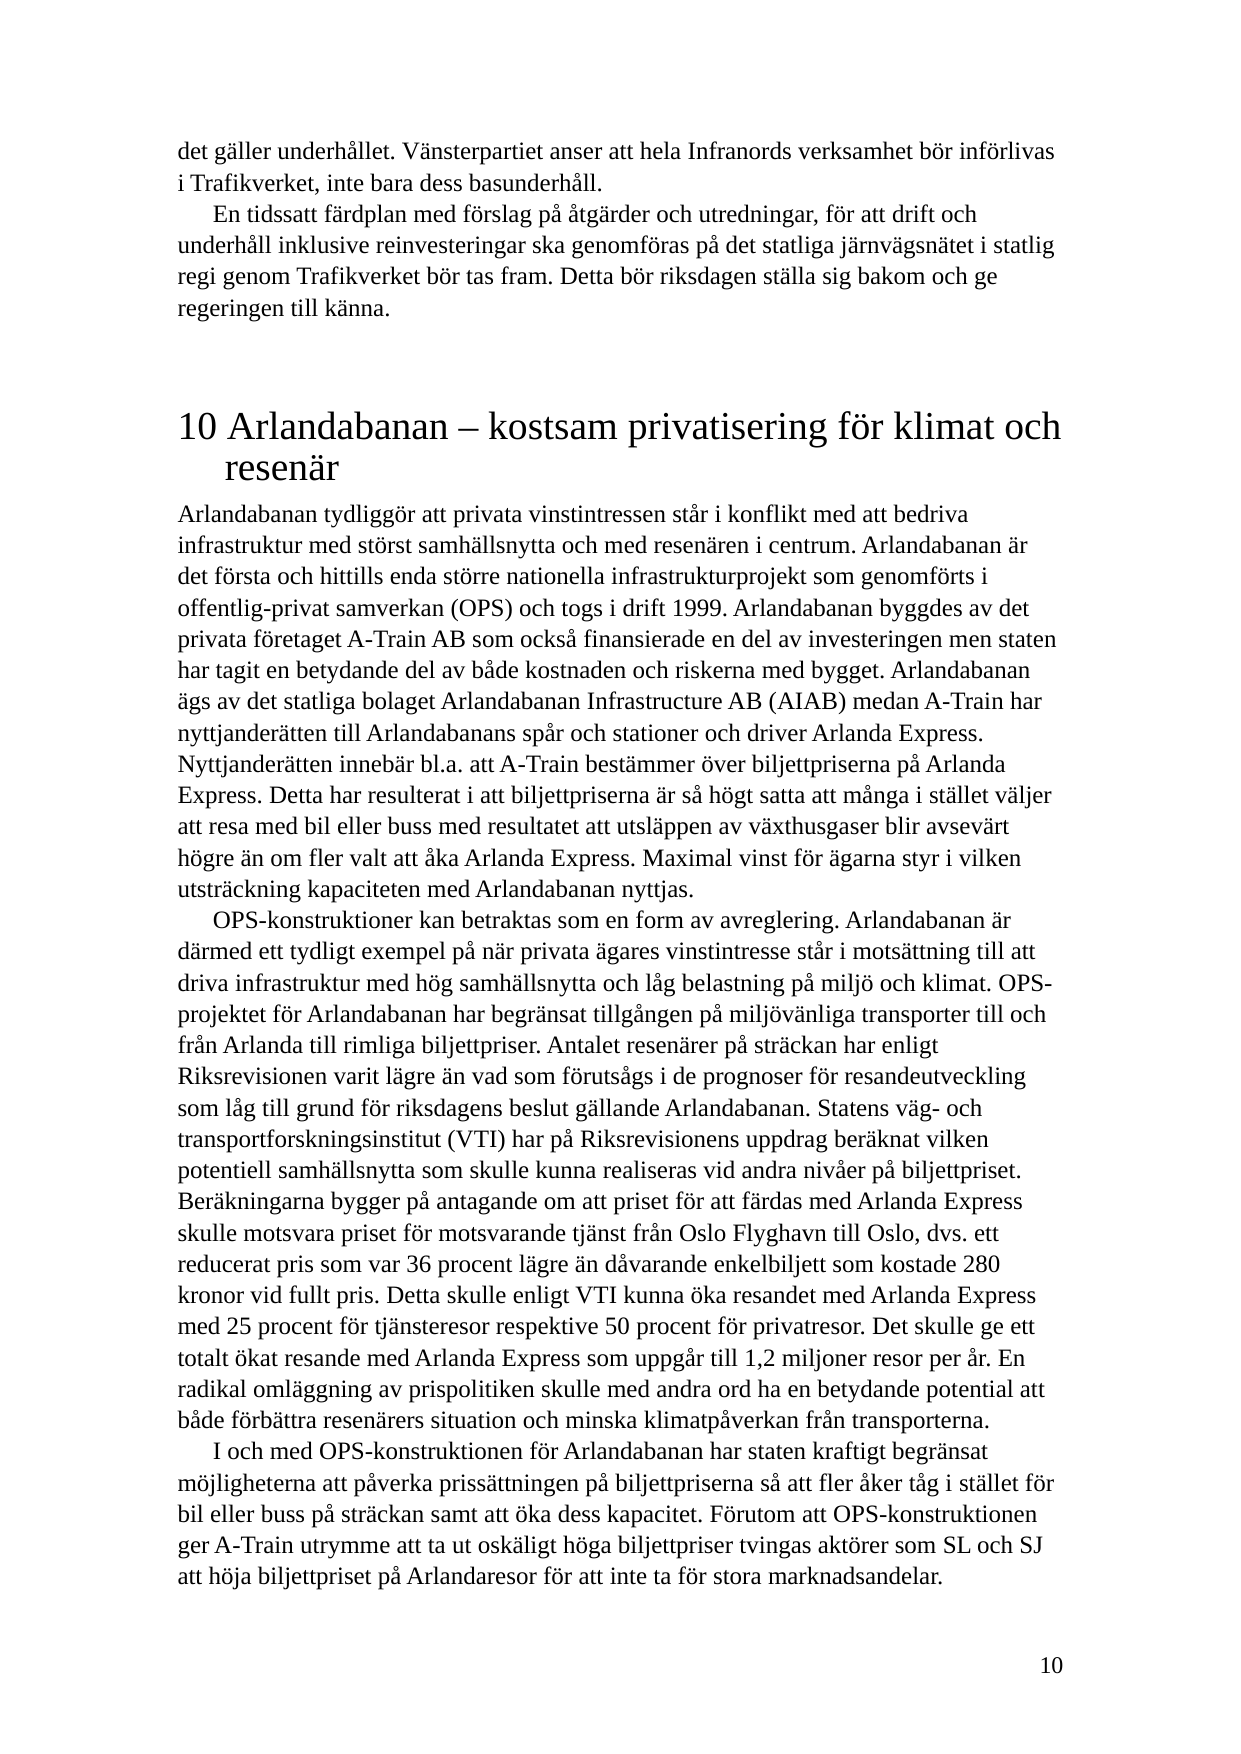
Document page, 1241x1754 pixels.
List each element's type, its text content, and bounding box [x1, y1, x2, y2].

text I och med OPS-konstruktionen för Arlandabanan har staten kraftigt begränsat möjligheterna att påverka prissättningen på biljettpriserna så att fler åker tåg i stället för bil eller buss på sträckan samt att öka dess kapacitet. Förutom att OPS-konstruktionen ger A-Train utrymme att ta ut oskäligt höga biljettpriser tvingas aktörer som SL och SJ att höja biljettpriset på Arlandaresor för att inte ta för stora marknadsandelar. [177, 1434, 1063, 1590]
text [177, 134, 1063, 196]
text OPS-konstruktioner kan betraktas som en form av avreglering. Arlandabanan är därmed ett tydligt exempel på när privata ägares vinstintresse står i motsättning till att driva infrastruktur med hög samhällsnytta och låg belastning på miljö och klimat. OPS-projektet för Arlandabanan har begränsat tillgången på miljövänliga transporter till och från Arlanda till rimliga biljettpriser. Antalet resenärer på sträckan har enligt Riksrevisionen varit lägre än vad som förutsågs i de prognoser för resandeutveckling som låg till grund för riksdagens beslut gällande Arlandabanan. Statens väg- och transportforskningsinstitut (VTI) har på Riksrevisionens uppdrag beräknat vilken potentiell samhällsnytta som skulle kunna realiseras vid andra nivåer på biljettpriset. Beräkningarna bygger på antagande om att priset för att färdas med Arlanda Express skulle motsvara priset för motsvarande tjänst från Oslo Flyghavn till Oslo, dvs. ett reducerat pris som var 36 procent lägre än dåvarande enkelbiljett som kostade 280 kronor vid fullt pris. Detta skulle enligt VTI kunna öka resandet med Arlanda Express med 25 procent för tjänsteresor respektive 50 procent för privatresor. Det skulle ge ett totalt ökat resande med Arlanda Express som uppgår till 1,2 miljoner resor per år. En radikal omläggning av prispolitiken skulle med andra ord ha en betydande potential att både förbättra resenärers situation och minska klimatpåverkan från transporterna. [177, 903, 1063, 1434]
text En tidssatt färdplan med förslag på åtgärder och utredningar, för att drift och underhåll inklusive reinvesteringar ska genomföras på det statliga järnvägsnätet i statlig regi genom Trafikverket bör tas fram. Detta bör riksdagen ställa sig bakom och ge regeringen till känna. [177, 196, 1063, 321]
text Arlandabanan tydliggör att privata vinstintressen står i konflikt med att bedriva infrastruktur med störst samhällsnytta och med resenären i centrum. Arlandabanan är det första och hittills enda större nationella infrastrukturprojekt som genomförts i offentlig-privat samverkan (OPS) och togs i drift 1999. Arlandabanan byggdes av det privata företaget A-Train AB som också finansierade en del av investeringen men staten har tagit en betydande del av både kostnaden och riskerna med bygget. Arlandabanan ägs av det statliga bolaget Arlandabanan Infrastructure AB (AIAB) medan A-Train har nyttjanderätten till Arlandabanans spår och stationer och driver Arlanda Express. Nyttjanderätten innebär bl.a. att A-Train bestämmer över biljettpriserna på Arlanda Express. Detta har resulterat i att biljettpriserna är så högt satta att många i stället väljer att resa med bil eller buss med resultatet att utsläppen av växthusgaser blir avsevärt högre än om fler valt att åka Arlanda Express. Maximal vinst för ägarna styr i vilken utsträckning kapaciteten med Arlandabanan nyttjas. [177, 496, 1063, 903]
text Arlandabanan – kostsam privatisering för klimat och resenär [177, 407, 1063, 488]
